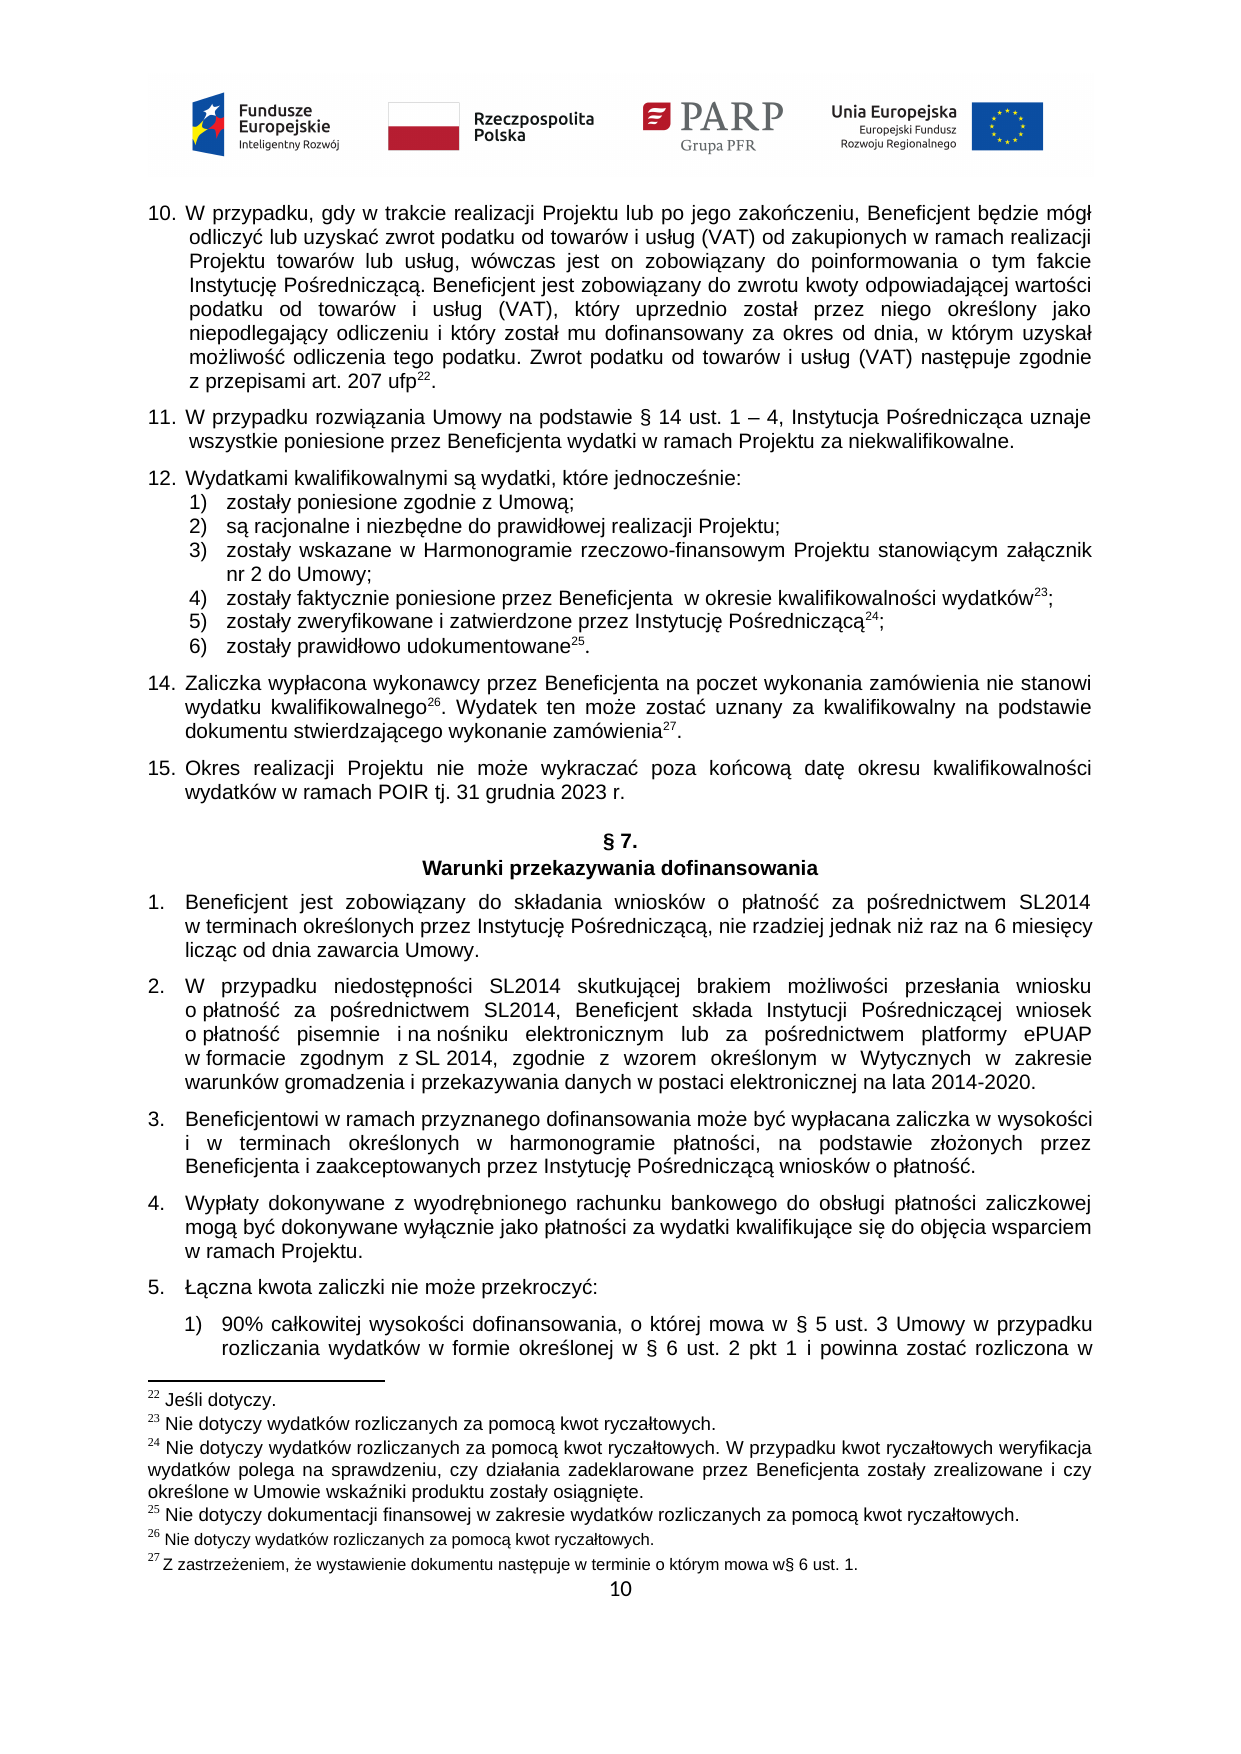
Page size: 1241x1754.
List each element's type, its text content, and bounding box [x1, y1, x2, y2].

list zostały wskazane w Harmonogramie rzeczowo-finansowym Projektu stanowiącym załącznik nr 2 do Umowy; [189, 537, 1093, 585]
list zostały prawidłowo udokumentowane. [189, 633, 1093, 659]
subtitle § 7. Warunki przekazywania dofinansowania [148, 828, 1093, 880]
list są racjonalne i niezbędne do prawidłowej realizacji Projektu; [189, 513, 1093, 537]
list Łączna kwota zaliczki nie może przekroczyć: [148, 1275, 1093, 1299]
picture [147, 73, 1094, 177]
list Beneficjent jest zobowiązany do składania wniosków o płatność za pośrednictwem SL2014 w terminach określonych przez Instytucję Pośredniczącą, nie rzadziej jednak niż raz na 6 miesięcy licząc od dnia zawarcia Umowy. [148, 890, 1093, 962]
list Zaliczka wypłacona wykonawcy przez Beneficjenta na poczet wykonania zamówienia nie stanowi wydatku kwalifikowalnego. Wydatek ten może zostać uznany za kwalifikowalny na podstawie dokumentu stwierdzającego wykonanie zamówienia. [147, 671, 1093, 743]
list Wypłaty dokonywane z wyodrębnionego rachunku bankowego do obsługi płatności zaliczkowej mogą być dokonywane wyłącznie jako płatności za wydatki kwalifikujące się do objęcia wsparciem w ramach Projektu. [148, 1191, 1093, 1263]
list W przypadku, gdy w trakcie realizacji Projektu lub po jego zakończeniu, Beneficjent będzie mógł odliczyć lub uzyskać zwrot podatku od towarów i usług (VAT) od zakupionych w ramach realizacji Projektu towarów lub usług, wówczas jest on zobowiązany do poinformowania o tym fakcie Instytucję Pośredniczącą. Beneficjent jest zobowiązany do zwrotu kwoty odpowiadającej wartości podatku od towarów i usług (VAT), który uprzednio został przez niego określony jako niepodlegający odliczeniu i który został mu dofinansowany za okres od dnia, w którym uzyskał możliwość odliczenia tego podatku. Zwrot podatku od towarów i usług (VAT) następuje zgodnie z przepisami art. 207 ufp. [148, 201, 1093, 393]
list zostały zweryfikowane i zatwierdzone przez Instytucję Pośredniczącą; [189, 609, 1093, 633]
list zostały faktycznie poniesione przez Beneficjenta w okresie kwalifikowalności wydatków; [189, 585, 1093, 609]
list Wydatkami kwalifikowalnymi są wydatki, które jednocześnie: [148, 466, 1093, 489]
list zostały poniesione zgodnie z Umową; [189, 489, 1093, 513]
list W przypadku rozwiązania Umowy na podstawie § 14 ust. 1 – 4, Instytucja Pośrednicząca uznaje wszystkie poniesione przez Beneficjenta wydatki w ramach Projektu za niekwalifikowalne. [148, 405, 1093, 453]
list W przypadku niedostępności SL2014 skutkującej brakiem możliwości przesłania wniosku o płatność za pośrednictwem SL2014, Beneficjent składa Instytucji Pośredniczącej wniosek o płatność pisemnie i na nośniku elektronicznym lub za pośrednictwem platformy ePUAP w formacie zgodnym z SL 2014, zgodnie z wzorem określonym w Wytycznych w zakresie warunków gromadzenia i przekazywania danych w postaci elektronicznej na lata 2014-2020. [148, 974, 1093, 1094]
list Okres realizacji Projektu nie może wykraczać poza końcową datę okresu kwalifikowalności wydatków w ramach POIR tj. 31 grudnia 2023 r. [147, 756, 1093, 803]
list Beneficjentowi w ramach przyznanego dofinansowania może być wypłacana zaliczka w wysokości i w terminach określonych w harmonogramie płatności, na podstawie złożonych przez Beneficjenta i zaakceptowanych przez Instytucję Pośredniczącą wniosków o płatność. [148, 1106, 1093, 1178]
